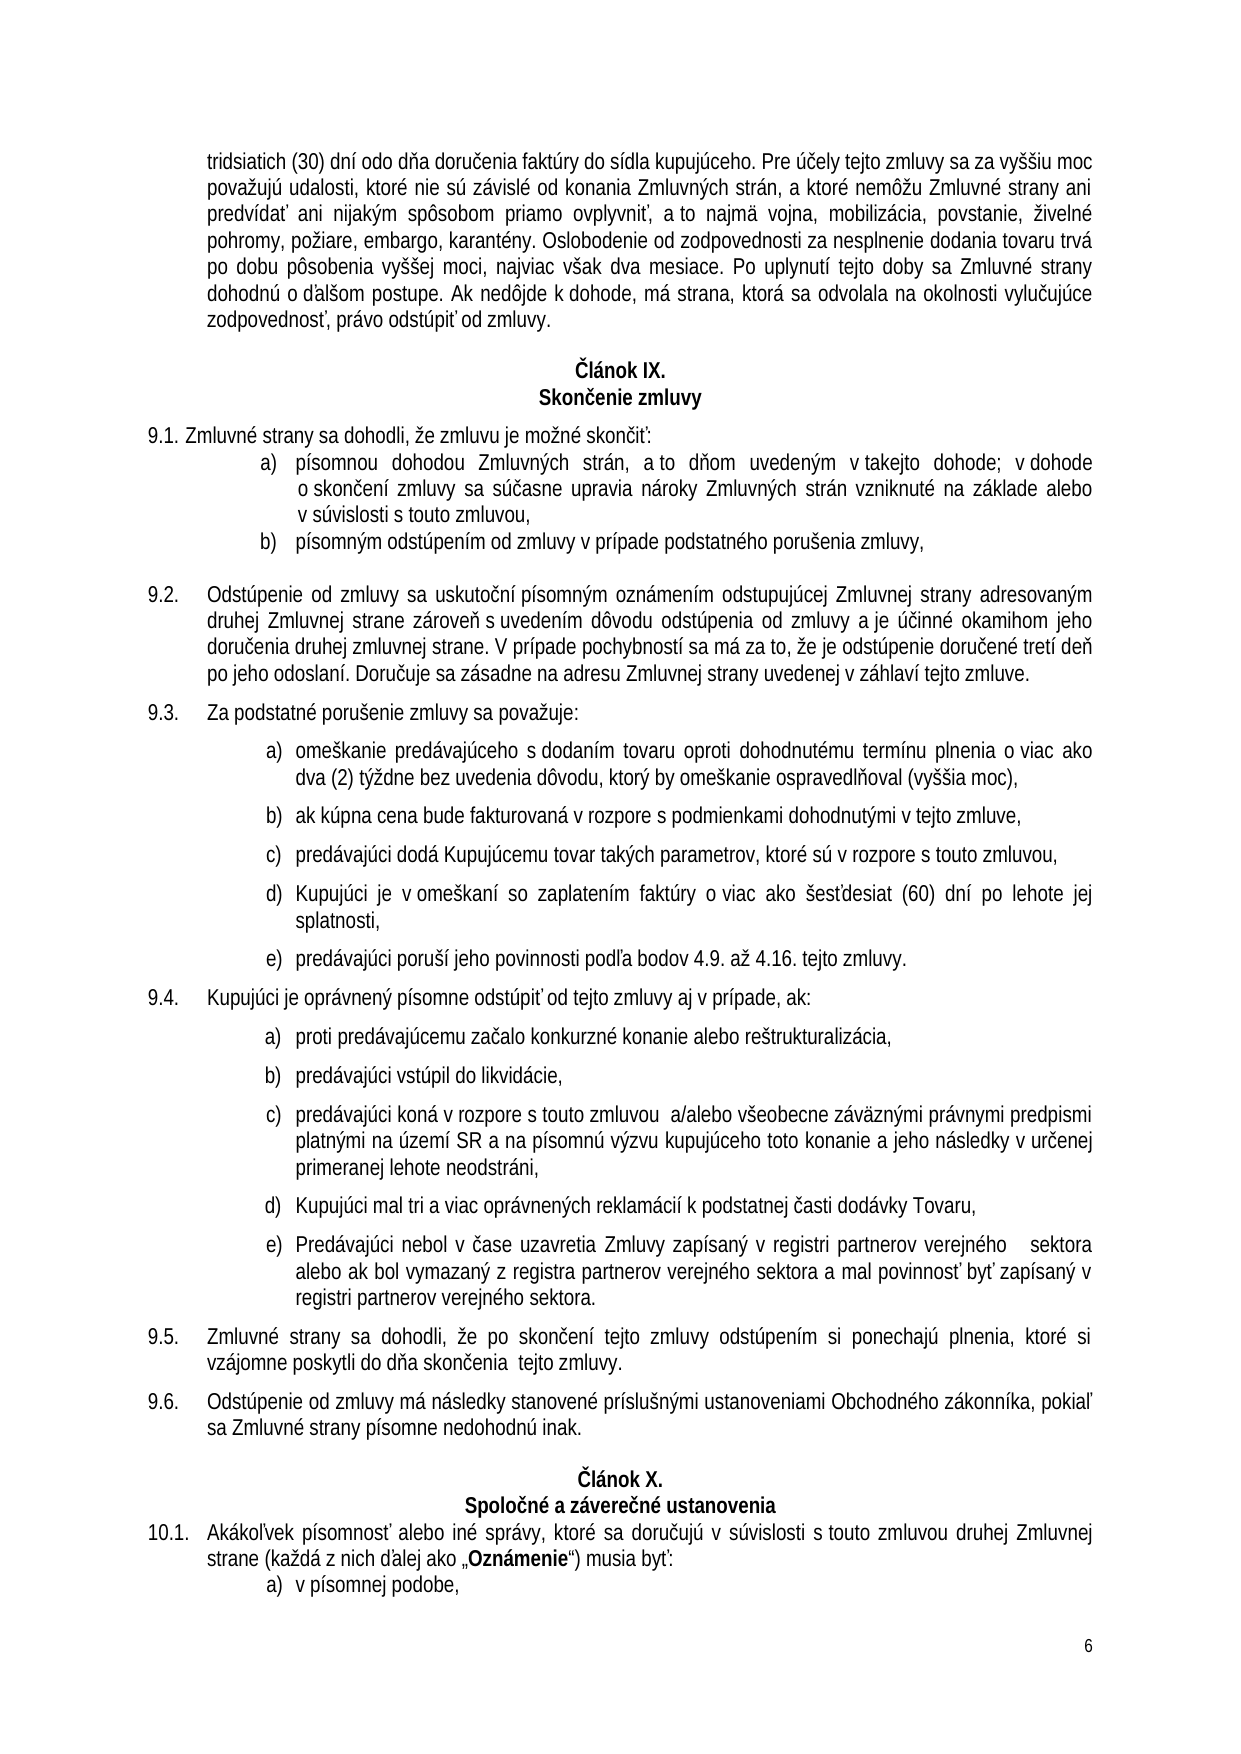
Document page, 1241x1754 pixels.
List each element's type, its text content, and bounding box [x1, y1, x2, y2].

list písomnou dohodou Zmluvných strán, a to dňom uvedeným v takejto dohode; v dohode o skončení zmluvy sa súčasne upravia nároky Zmluvných strán vzniknuté na základe alebo v súvislosti s touto zmluvou, [260, 449, 1092, 528]
text Spoločné a záverečné ustanovenia [148, 1492, 1092, 1518]
list písomným odstúpením od zmluvy v prípade podstatného porušenia zmluvy, [260, 528, 1092, 554]
list Odstúpenie od zmluvy má následky stanovené príslušnými ustanoveniami Obchodného zákonníka, pokiaľ sa Zmluvné strany písomne nedohodnú inak. [148, 1388, 1092, 1441]
list ak kúpna cena bude fakturovaná v rozpore s podmienkami dohodnutými v tejto zmluve, [266, 802, 1092, 829]
list predávajúci vstúpil do likvidácie, [221, 1062, 1092, 1088]
list v písomnej podobe, [266, 1571, 1092, 1597]
list Kupujúci je v omeškaní so zaplatením faktúry o viac ako šesťdesiat (60) dní po lehote jej splatnosti, [266, 880, 1092, 933]
text Skončenie zmluvy [148, 383, 1092, 410]
list Odstúpenie od zmluvy sa uskutoční písomným oznámením odstupujúcej Zmluvnej strany adresovaným druhej Zmluvnej strane zároveň s uvedením dôvodu odstúpenia od zmluvy a je účinné okamihom jeho doručenia druhej zmluvnej strane. V prípade pochybností sa má za to, že je odstúpenie doručené tretí deň po jeho odoslaní. Doručuje sa zásadne na adresu Zmluvnej strany uvedenej v záhlaví tejto zmluve. [148, 581, 1092, 686]
list Za podstatné porušenie zmluvy sa považuje: [148, 698, 1092, 725]
list Akákoľvek písomnosť alebo iné správy, ktoré sa doručujú v súvislosti s touto zmluvou druhej Zmluvnej strane (každá z nich ďalej ako „Oznámenie“) musia byť: [148, 1518, 1092, 1571]
list Zmluvné strany sa dohodli, že zmluvu je možné skončiť: [148, 422, 1092, 449]
list predávajúci koná v rozpore s touto zmluvou a/alebo všeobecne záväznými právnymi predpismi platnými na území SR a na písomnú výzvu kupujúceho toto konanie a jeho následky v určenej primeranej lehote neodstráni, [266, 1101, 1092, 1180]
list Zmluvné strany sa dohodli, že po skončení tejto zmluvy odstúpením si ponechajú plnenia, ktoré si vzájomne poskytli do dňa skončenia tejto zmluvy. [148, 1323, 1092, 1376]
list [148, 148, 1092, 332]
list proti predávajúcemu začalo konkurzné konanie alebo reštrukturalizácia, [221, 1023, 1092, 1049]
list predávajúci poruší jeho povinnosti podľa bodov 4.9. až 4.16. tejto zmluvy. [266, 945, 1092, 972]
list Kupujúci mal tri a viac oprávnených reklamácií k podstatnej časti dodávky Tovaru, [221, 1192, 1092, 1219]
list Kupujúci je oprávnený písomne odstúpiť od tejto zmluvy aj v prípade, ak: [148, 984, 1092, 1011]
text Článok IX. [148, 357, 1092, 383]
text Článok X. [148, 1466, 1092, 1492]
list predávajúci dodá Kupujúcemu tovar takých parametrov, ktoré sú v rozpore s touto zmluvou, [266, 841, 1092, 868]
list omeškanie predávajúceho s dodaním tovaru oproti dohodnutému termínu plnenia o viac ako dva (2) týždne bez uvedenia dôvodu, ktorý by omeškanie ospravedlňoval (vyššia moc), [266, 737, 1092, 790]
list Predávajúci nebol v čase uzavretia Zmluvy zapísaný v registri partnerov verejného sektora alebo ak bol vymazaný z registra partnerov verejného sektora a mal povinnosť byť zapísaný v registri partnerov verejného sektora. [266, 1231, 1092, 1310]
